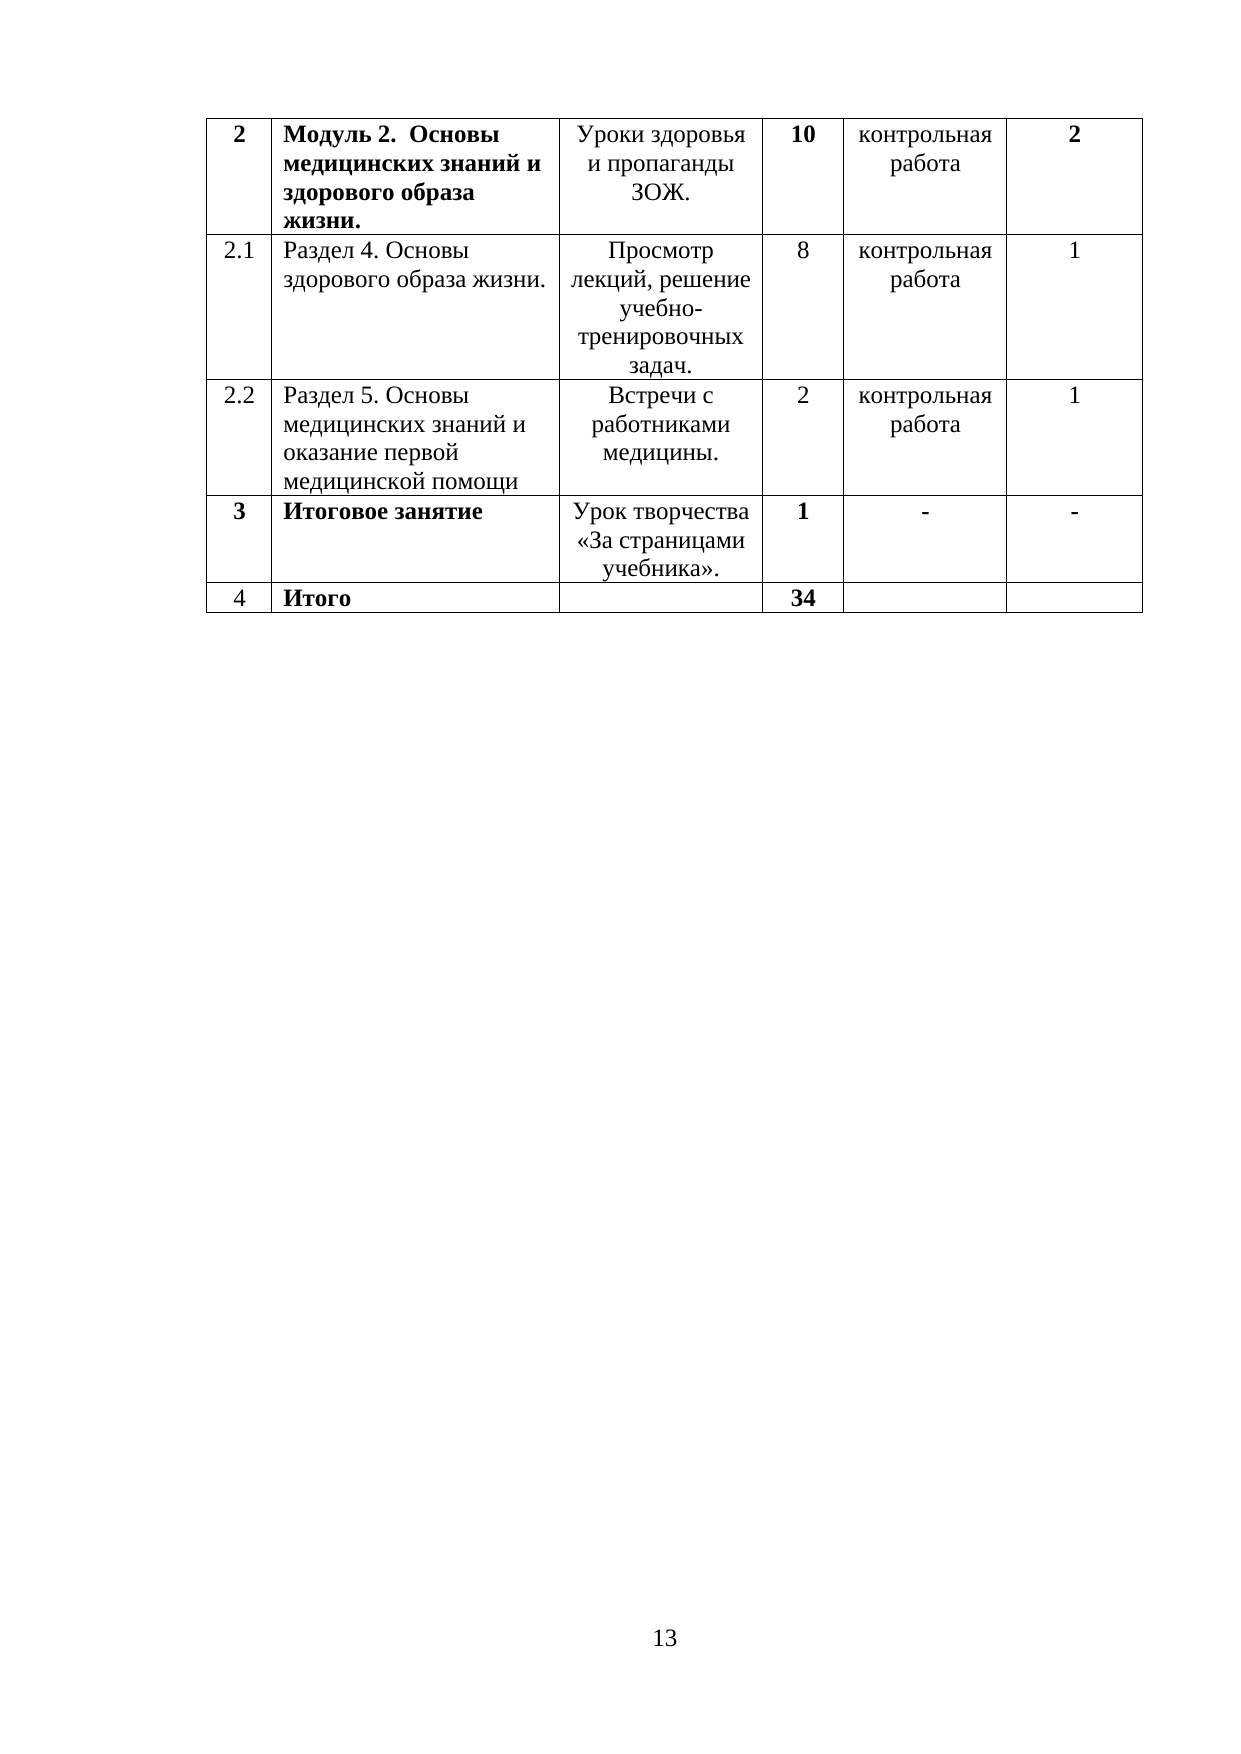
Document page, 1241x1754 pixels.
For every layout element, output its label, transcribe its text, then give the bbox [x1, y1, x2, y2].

table_cell Раздел 4. Основы здорового образа жизни. [272, 235, 559, 379]
table_cell Итоговое занятие [272, 496, 559, 582]
table_cell Встречи с работниками медицины. [560, 380, 762, 495]
table_cell Уроки здоровья и пропаганды ЗОЖ. [560, 119, 762, 234]
table_cell - [844, 496, 1006, 582]
table_cell Урок творчества «За страницами учебника». [560, 496, 762, 582]
table_cell 2.1 [207, 235, 271, 379]
table_cell 1 [1007, 380, 1142, 495]
table_cell контрольная работа [844, 380, 1006, 495]
table_cell 10 [763, 119, 843, 234]
table_cell контрольная работа [844, 235, 1006, 379]
table_cell 2 [207, 119, 271, 234]
table_cell Модуль 2. Основы медицинских знаний и здорового образа жизни. [272, 119, 559, 234]
table_cell 2.2 [207, 380, 271, 495]
table_cell 3 [207, 496, 271, 582]
table_cell [1007, 583, 1142, 612]
table_cell - [1007, 496, 1142, 582]
table_cell [844, 583, 1006, 612]
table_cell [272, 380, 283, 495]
table_cell 2 [763, 380, 843, 495]
table_cell контрольная работа [844, 119, 1006, 234]
table_cell Просмотр лекций, решение учебно-тренировочных задач. [560, 235, 762, 379]
table_cell 1 [763, 496, 843, 582]
table_cell 8 [763, 235, 843, 379]
table_cell 1 [1007, 235, 1142, 379]
table_cell 34 [763, 583, 843, 612]
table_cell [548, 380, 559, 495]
table_cell [560, 583, 762, 612]
table_cell 2 [1007, 119, 1142, 234]
